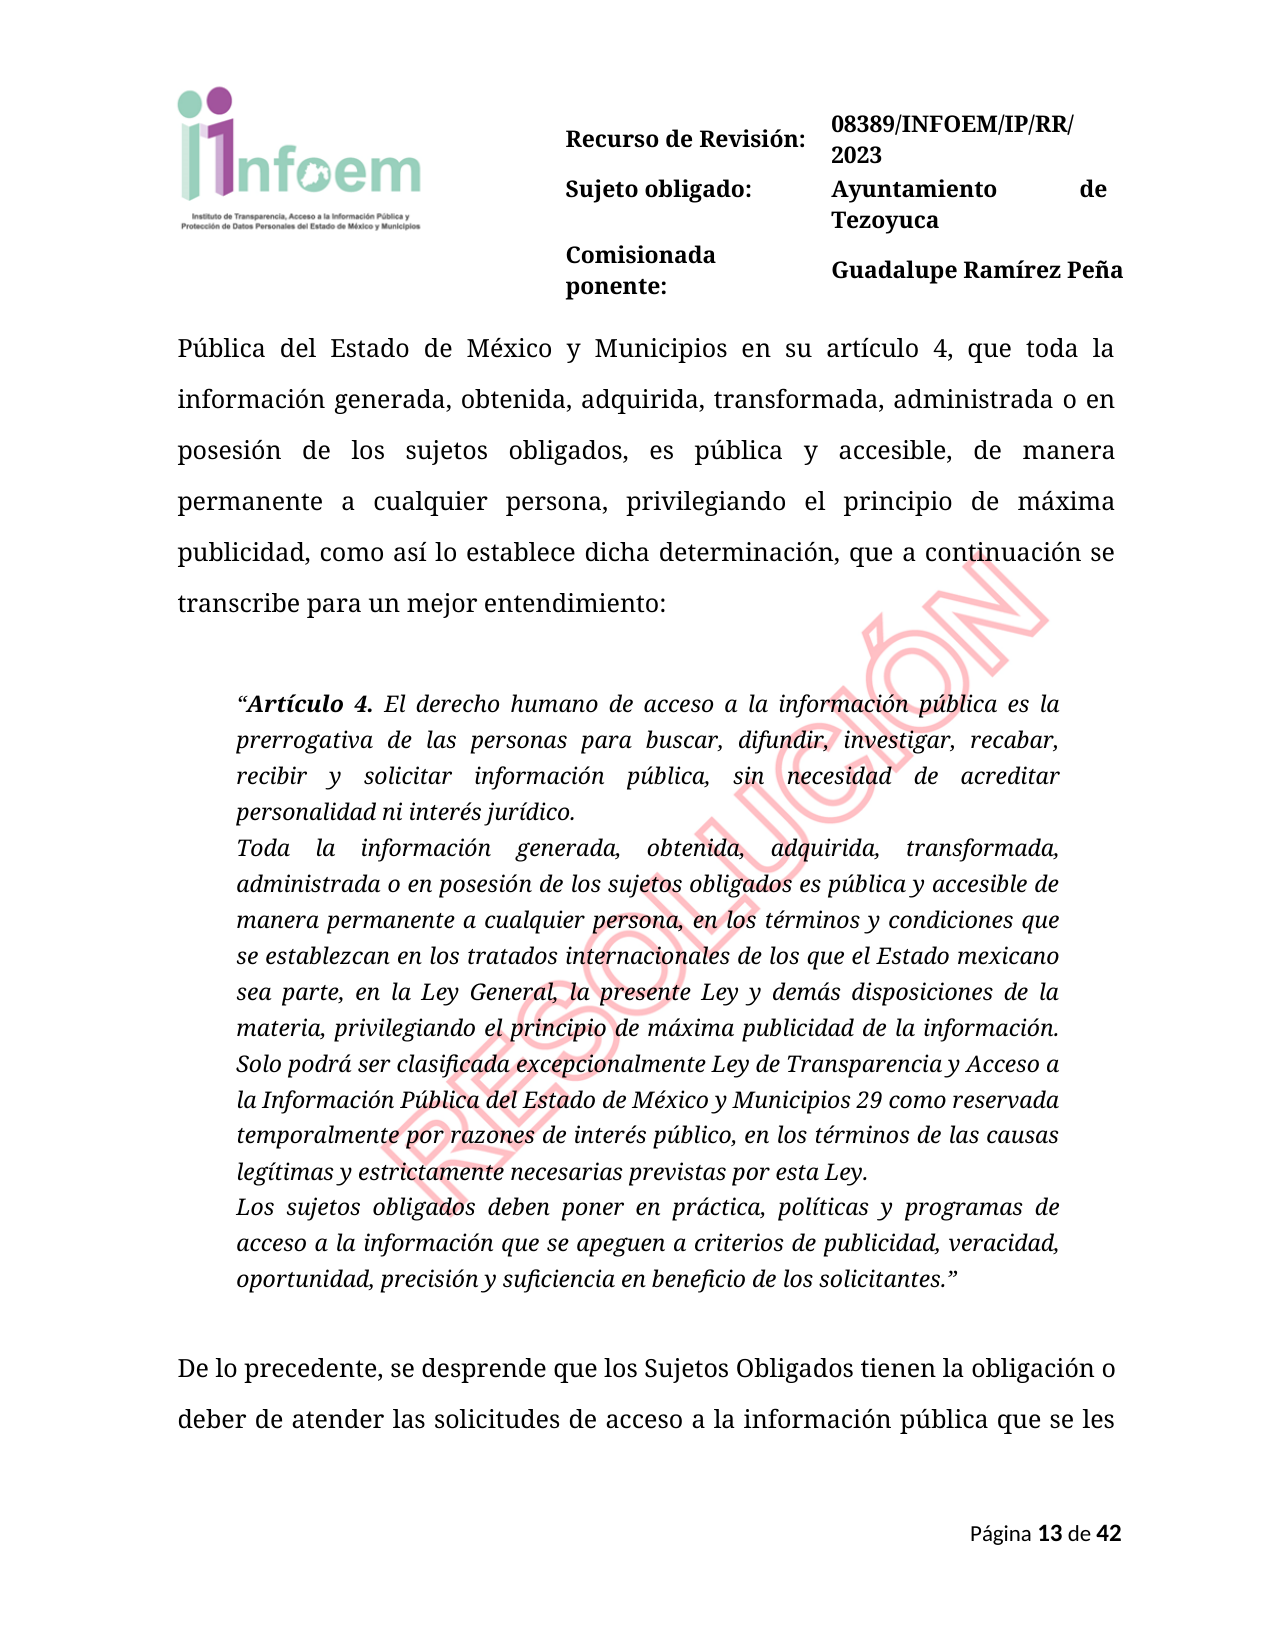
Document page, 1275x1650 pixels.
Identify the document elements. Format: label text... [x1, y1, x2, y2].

text Toda la información generada, obtenida, adquirida, transformada, administrada o en posesión de los sujetos obligados es pública y accesible de manera permanente a cualquier persona, en los términos y condiciones que se establezcan en los tratados internacionales de los que el Estado mexicano sea parte, en la Ley General, la presente Ley y demás disposiciones de la materia, privilegiando el principio de máxima publicidad de la información. Solo podrá ser clasificada excepcionalmente Ley de Transparencia y Acceso a la Información Pública del Estado de México y Municipios 29 como reservada temporalmente por razones de interés público, en los términos de las causas legítimas y estrictamente necesarias previstas por esta Ley. [236, 832, 1063, 1187]
text Los sujetos obligados deben poner en práctica, políticas y programas de acceso a la información que se apeguen a criterios de publicidad, veracidad, oportunidad, precisión y suficiencia en beneficio de los solicitantes.” [236, 1191, 1063, 1294]
picture [57, 26, 1275, 1650]
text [177, 331, 1116, 620]
text “Artículo 4. El derecho humano de acceso a la información pública es la prerrogativa de las personas para buscar, difundir, investigar, recabar, recibir y solicitar información pública, sin necesidad de acreditar personalidad ni interés jurídico. [236, 688, 1063, 827]
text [177, 1350, 1116, 1435]
